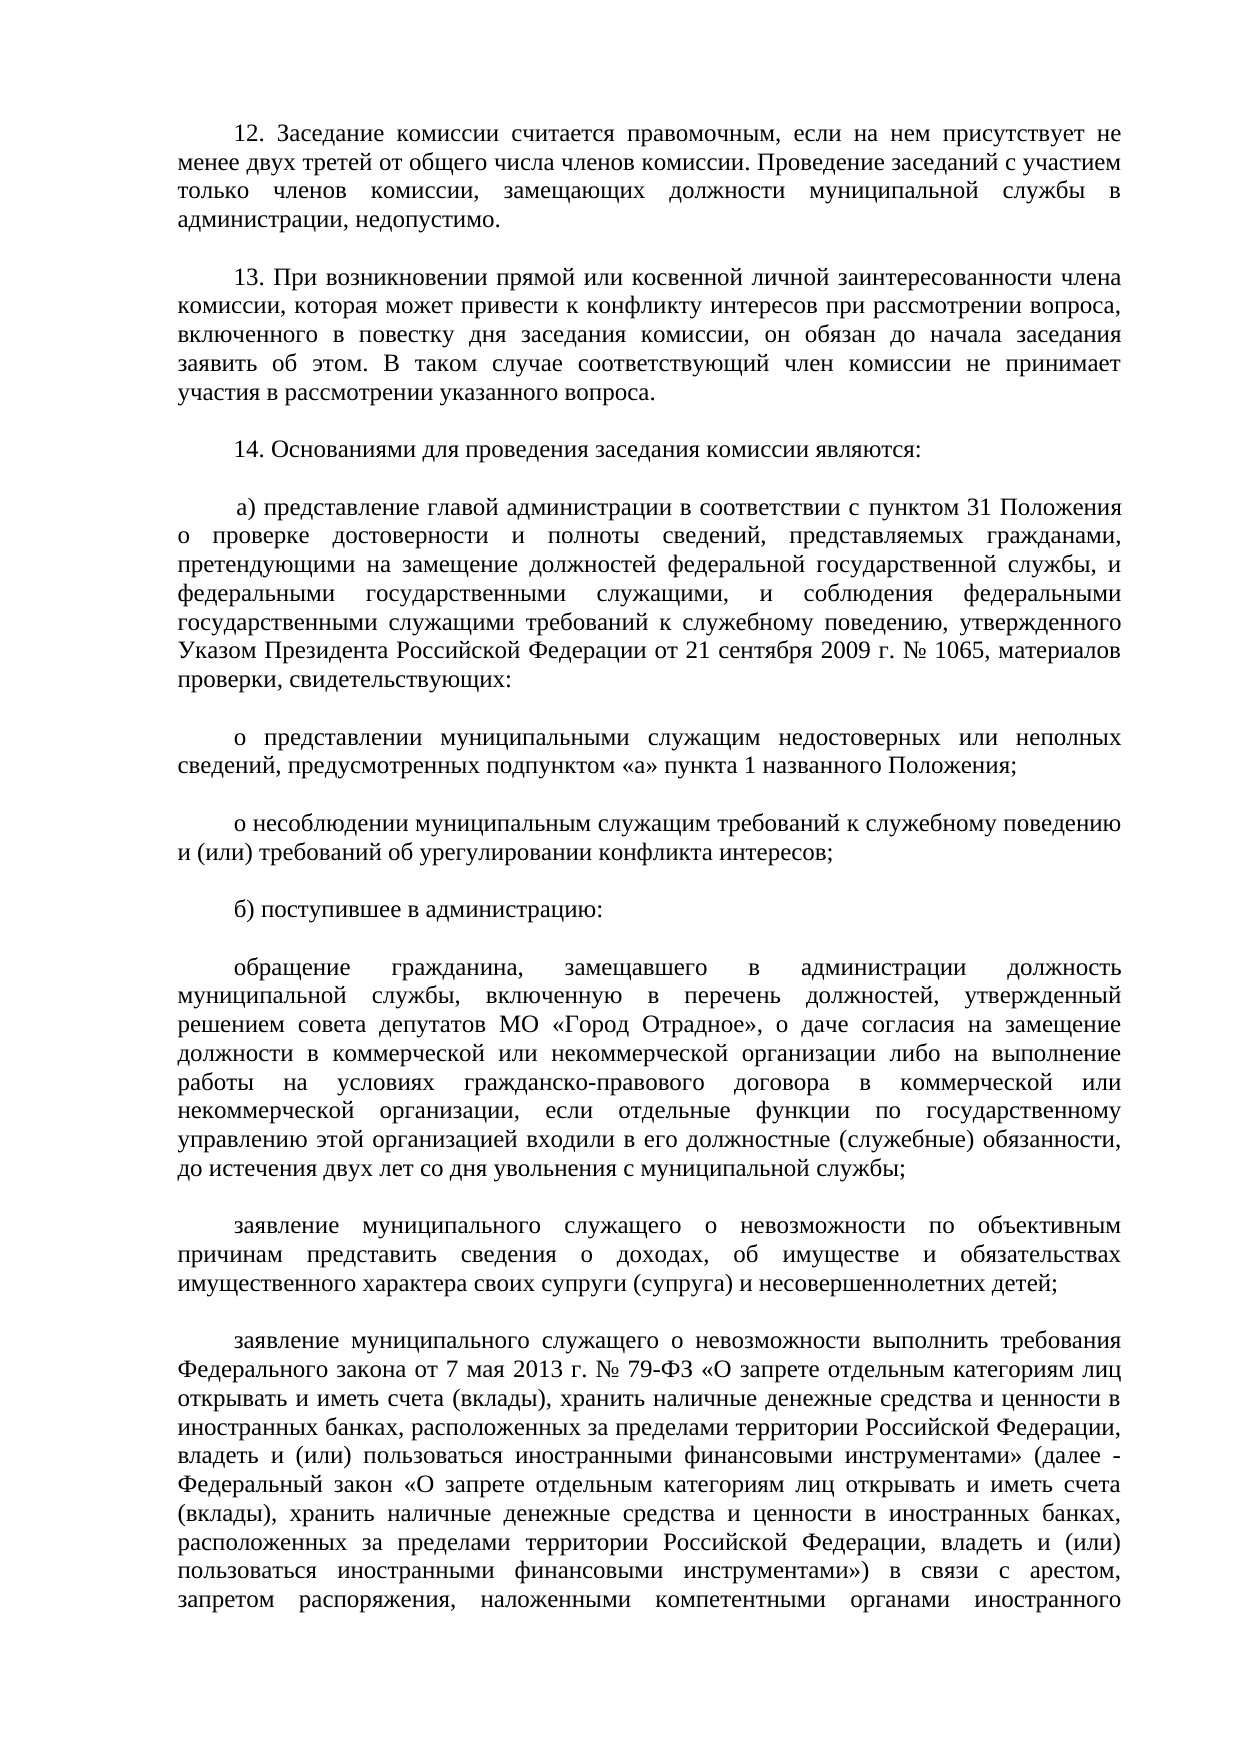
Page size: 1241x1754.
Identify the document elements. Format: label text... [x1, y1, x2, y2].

text 14. Основаниями для проведения заседания комиссии являются: [177, 434, 1122, 463]
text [177, 1326, 1122, 1613]
text б) поступившее в администрацию: [177, 894, 1122, 923]
text о представлении муниципальными служащим недостоверных или неполных сведений, предусмотренных подпунктом «а» пункта 1 названного Положения; [177, 722, 1122, 779]
text обращение гражданина, замещавшего в администрации должность муниципальной службы, включенную в перечень должностей, утвержденный решением совета депутатов МО «Город Отрадное», о даче согласия на замещение должности в коммерческой или некоммерческой организации либо на выполнение работы на условиях гражданско-правового договора в коммерческой или некоммерческой организации, если отдельные функции по государственному управлению этой организацией входили в его должностные (служебные) обязанности, до истечения двух лет со дня увольнения с муниципальной службы; [177, 952, 1122, 1182]
text о несоблюдении муниципальным служащим требований к служебному поведению и (или) требований об урегулировании конфликта интересов; [177, 808, 1122, 866]
text 13. При возникновении прямой или косвенной личной заинтересованности члена комиссии, которая может привести к конфликту интересов при рассмотрении вопроса, включенного в повестку дня заседания комиссии, он обязан до начала заседания заявить об этом. В таком случае соответствующий член комиссии не принимает участия в рассмотрении указанного вопроса. [177, 262, 1122, 406]
text заявление муниципального служащего о невозможности по объективным причинам представить сведения о доходах, об имуществе и обязательствах имущественного характера своих супруги (супруга) и несовершеннолетних детей; [177, 1211, 1122, 1297]
text а) представление главой администрации в соответствии с пунктом 31 Положения о проверке достоверности и полноты сведений, представляемых гражданами, претендующими на замещение должностей федеральной государственной службы, и федеральными государственными служащими, и соблюдения федеральными государственными служащими требований к служебному поведению, утвержденного Указом Президента Российской Федерации от 21 сентября 2009 г. № 1065, материалов проверки, свидетельствующих: [177, 492, 1122, 693]
text 12. Заседание комиссии считается правомочным, если на нем присутствует не менее двух третей от общего числа членов комиссии. Проведение заседаний с участием только членов комиссии, замещающих должности муниципальной службы в администрации, недопустимо. [177, 118, 1122, 233]
